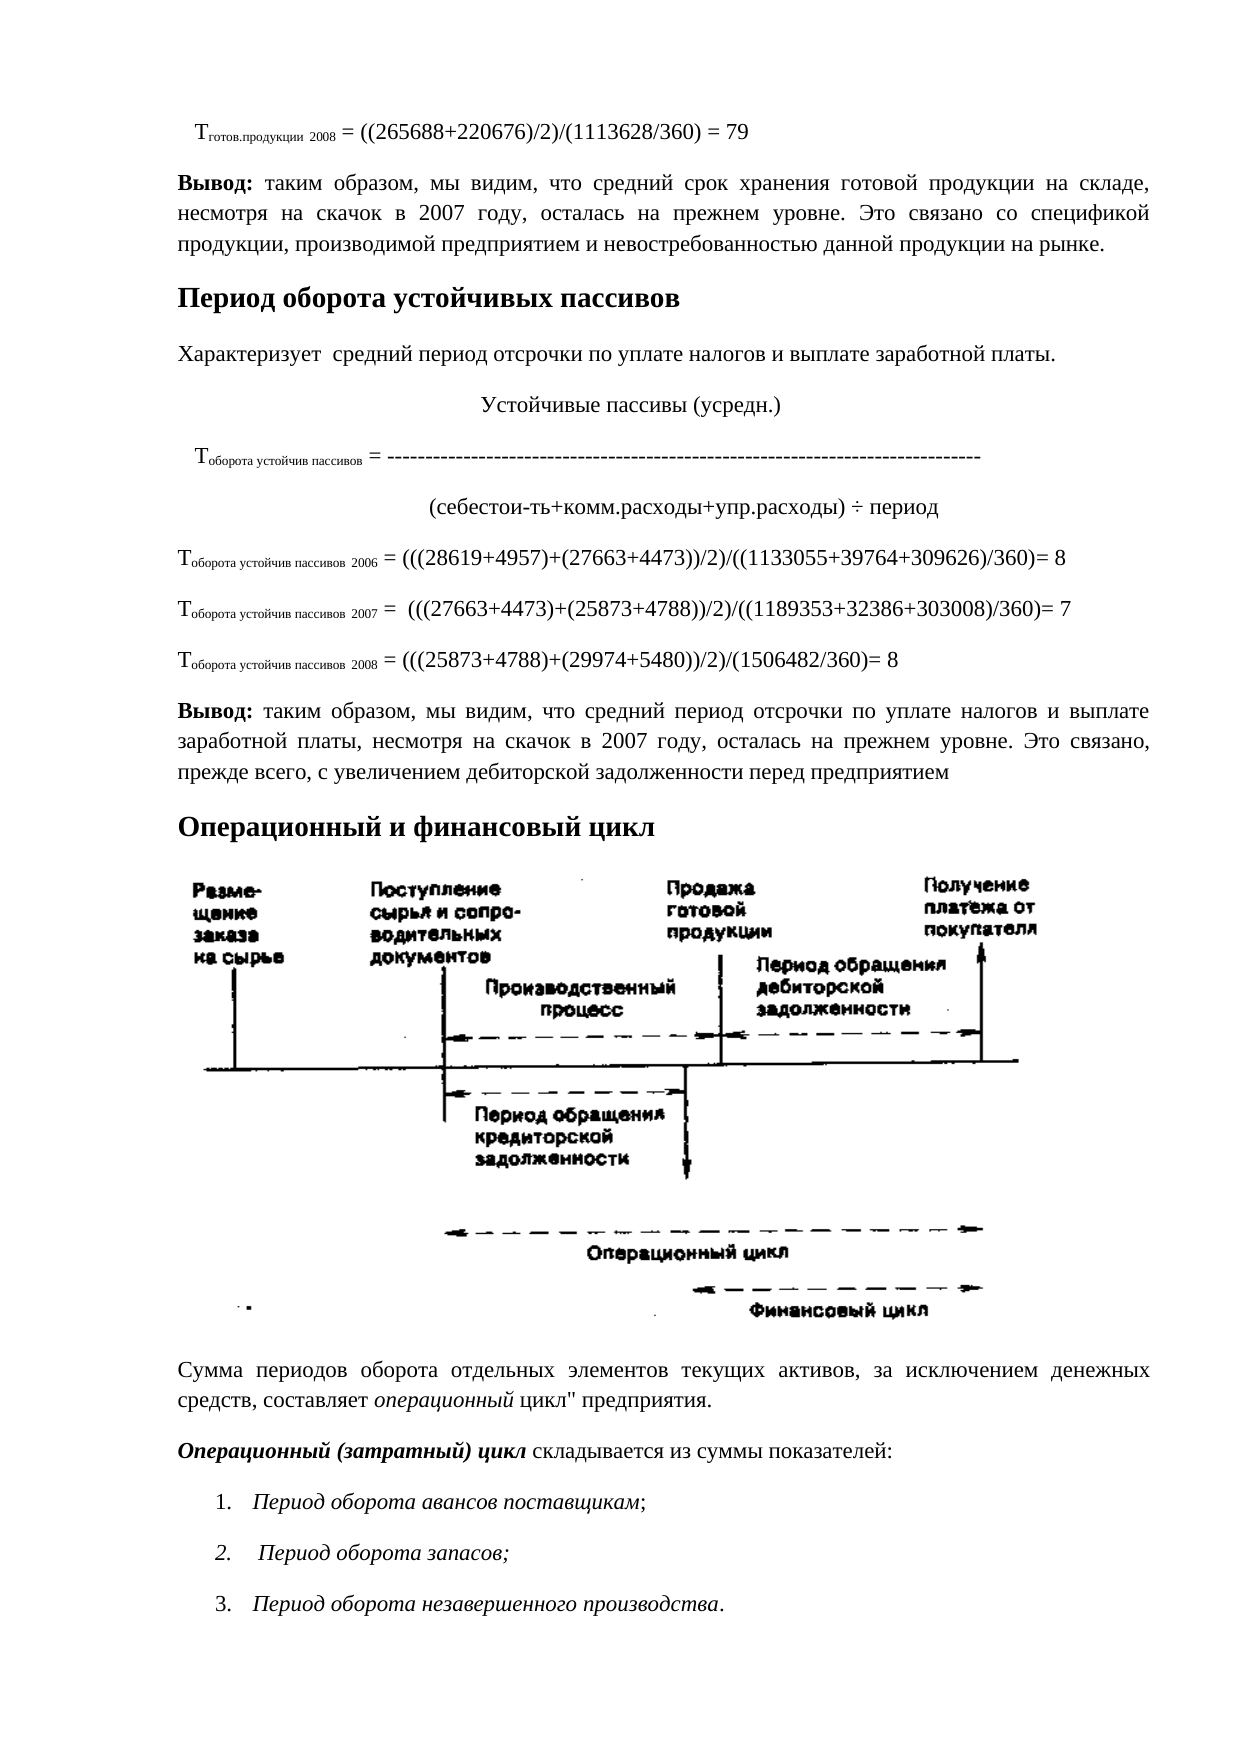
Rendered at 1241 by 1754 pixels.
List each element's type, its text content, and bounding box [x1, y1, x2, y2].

text Тготов.продукции 2008 = ((265688+220676)/2)/(1113628/360) = 79 [177, 118, 1152, 144]
text Тоборота устойчив пассивов 2006 = (((28619+4957)+(27663+4473))/2)/((1133055+39764+309626)/360)= 8 [177, 544, 1152, 571]
text Вывод: таким образом, мы видим, что средний срок хранения готовой продукции на складе, несмотря на скачок в 2007 году, осталась на прежнем уровне. Это связано со спецификой продукции, производимой предприятием и невостребованностью данной продукции на рынке. [177, 169, 1152, 256]
text Вывод: таким образом, мы видим, что средний период отсрочки по уплате налогов и выплате заработной платы, несмотря на скачок в 2007 году, осталась на прежнем уровне. Это связано, прежде всего, с увеличением дебиторской задолженности перед предприятием [177, 697, 1152, 784]
list Период оборота незавершенного производства. [215, 1590, 1152, 1616]
text Тоборота устойчив пассивов 2008 = (((25873+4788)+(29974+5480))/2)/(1506482/360)= 8 [177, 646, 1152, 673]
text Тоборота устойчив пассивов = ------------------------------------------------------------------------------ [177, 442, 1152, 468]
list Период оборота запасов; [215, 1539, 1152, 1565]
text Тоборота устойчив пассивов 2007 = (((27663+4473)+(25873+4788))/2)/((1189353+32386+303008)/360)= 7 [177, 595, 1152, 622]
list Период оборота авансов поставщикам; [215, 1488, 1152, 1514]
text Сyмма периодов оборота отдельных элементов текущих активов, за исключением денежных средств, соcтавляeт операционный цикл" предприятия. [177, 1356, 1152, 1412]
text Операционный и финансовый цикл [177, 809, 1152, 842]
text Устойчивые пассивы (усредн.) [177, 391, 1152, 417]
text Период оборота устойчивых пассивов [177, 281, 1152, 314]
text Характеризует средний период отсрочки по уплате налогов и выплате заработной платы. [177, 340, 1152, 366]
text Операционный (затратный) цикл складывается из суммы показателей: [177, 1437, 1152, 1463]
picture [177, 868, 1059, 1331]
text (себестои-ть+комм.расходы+упр.расходы) ÷ период [177, 493, 1152, 519]
